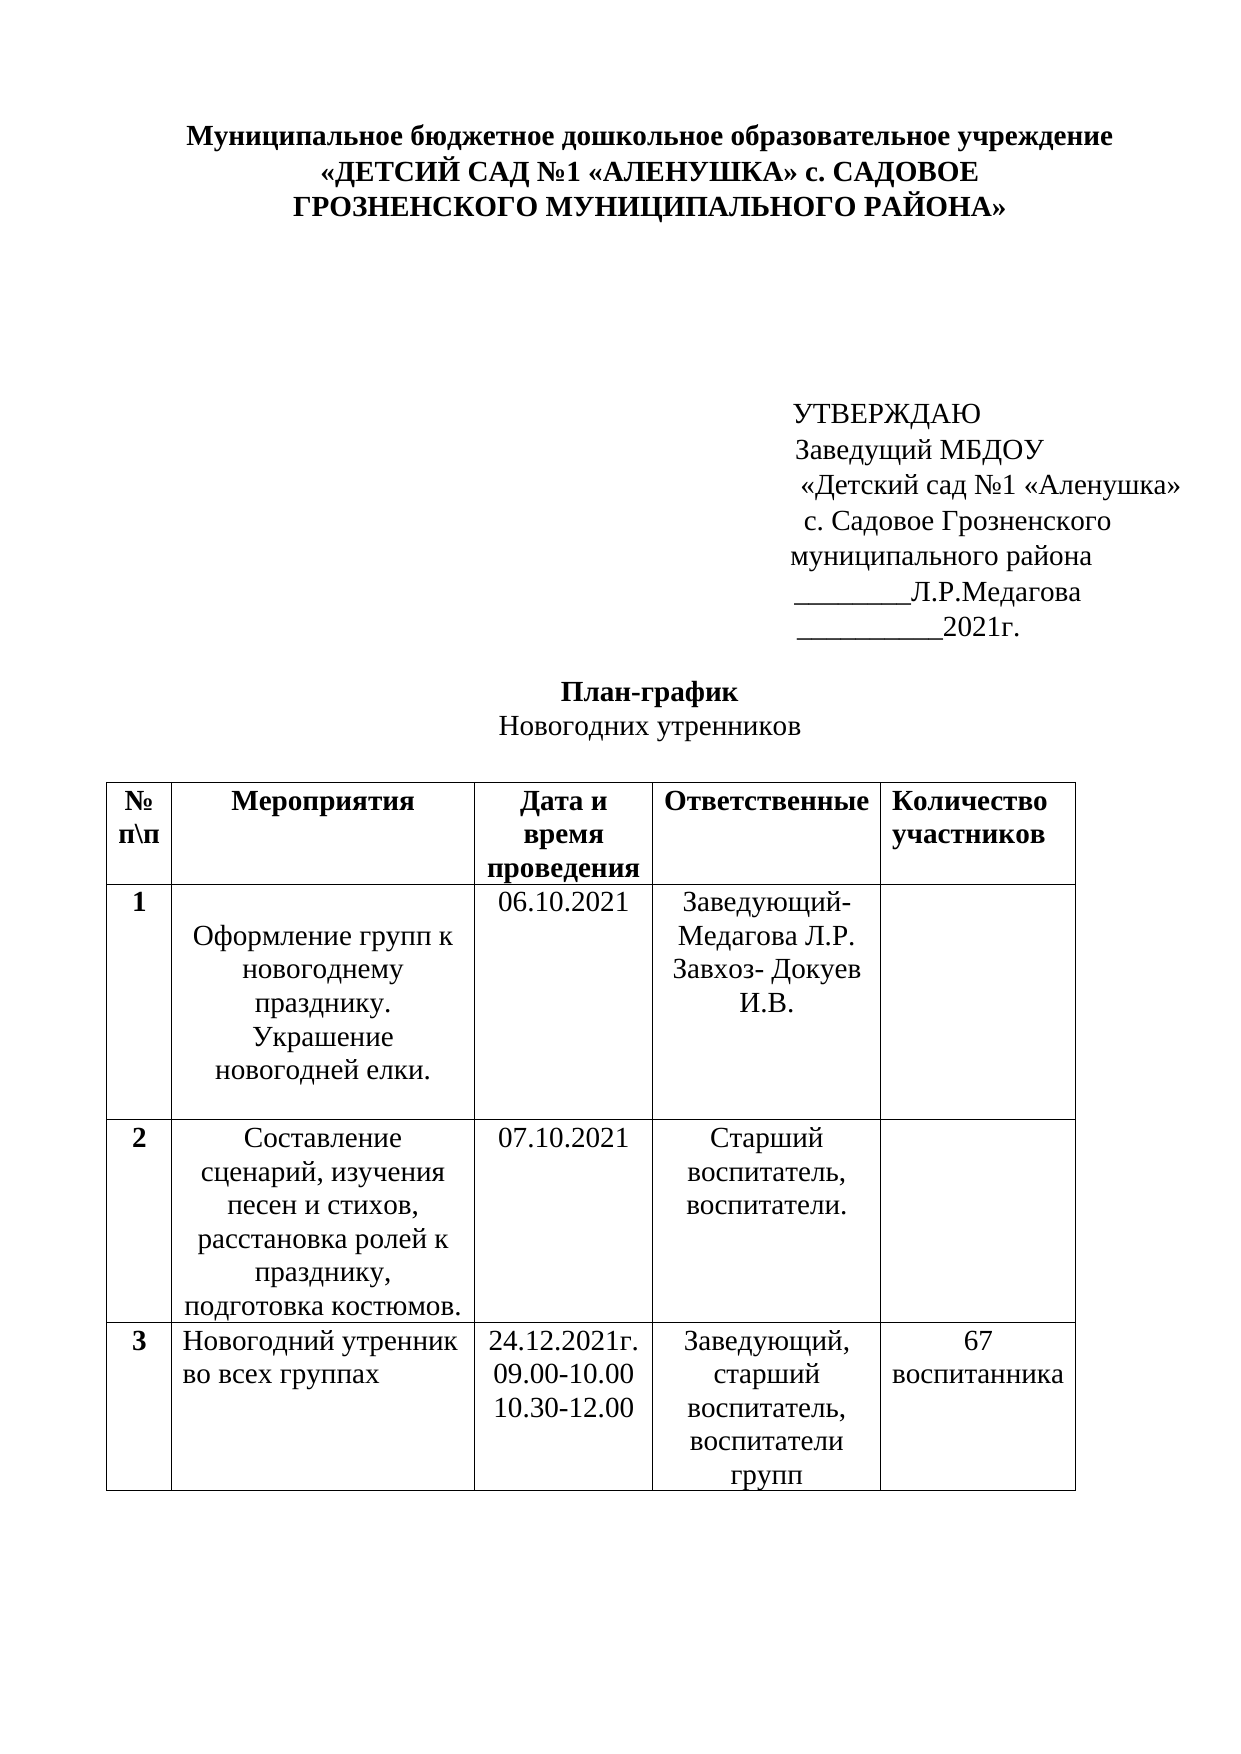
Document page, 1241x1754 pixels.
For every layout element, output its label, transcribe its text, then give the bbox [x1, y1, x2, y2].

table_cell Заведующий-Медагова Л.Р. Завхоз- Докуев И.В. [653, 885, 880, 1119]
text Заведущий МБДОУ [118, 432, 1181, 466]
table_header Ответственные [653, 783, 880, 883]
table_cell Составление сценарий, изучения песен и стихов, расстановка ролей к празднику, подготовка костюмов. [172, 1120, 474, 1322]
table_cell 3 [107, 1323, 171, 1490]
text «Детский сад №1 «Аленушка» [118, 467, 1181, 501]
table_cell 67 воспитанника [881, 1323, 1075, 1490]
table_cell 24.12.2021г. 09.00-10.00 10.30-12.00 [475, 1323, 652, 1490]
table_header № п\п [107, 783, 171, 883]
table_cell [881, 885, 1075, 1119]
table_cell Старший воспитатель, воспитатели. [653, 1120, 880, 1322]
table_cell Заведующий, старший воспитатель, воспитатели групп [653, 1323, 880, 1490]
table_cell Оформление групп к новогоднему празднику. Украшение новогодней елки. [172, 885, 474, 1119]
text УТВЕРЖДАЮ [118, 396, 1181, 430]
text __________2021г. [118, 609, 1181, 643]
text с. Садовое Грозненского [118, 503, 1181, 537]
table_header Количество участников [881, 783, 1075, 883]
table_cell [881, 1120, 1075, 1322]
table_cell Новогодний утренник во всех группах [172, 1323, 474, 1490]
text ________Л.Р.Медагова [118, 574, 1181, 608]
text Муниципальное бюджетное дошкольное образовательное учреждение [118, 118, 1181, 152]
table_header Мероприятия [172, 783, 474, 883]
table_cell 1 [107, 885, 171, 1119]
text Новогодних утренников [118, 708, 1181, 742]
text «ДЕТСИЙ САД №1 «АЛЕНУШКА» с. САДОВОЕ ГРОЗНЕНСКОГО МУНИЦИПАЛЬНОГО РАЙОНА» [118, 154, 1181, 223]
table_cell 2 [107, 1120, 171, 1322]
text План-график [118, 674, 1181, 708]
table_cell 06.10.2021 [475, 885, 652, 1119]
text муниципального района [118, 538, 1181, 572]
table_cell 07.10.2021 [475, 1120, 652, 1322]
table_header Дата и время проведения [475, 783, 652, 883]
